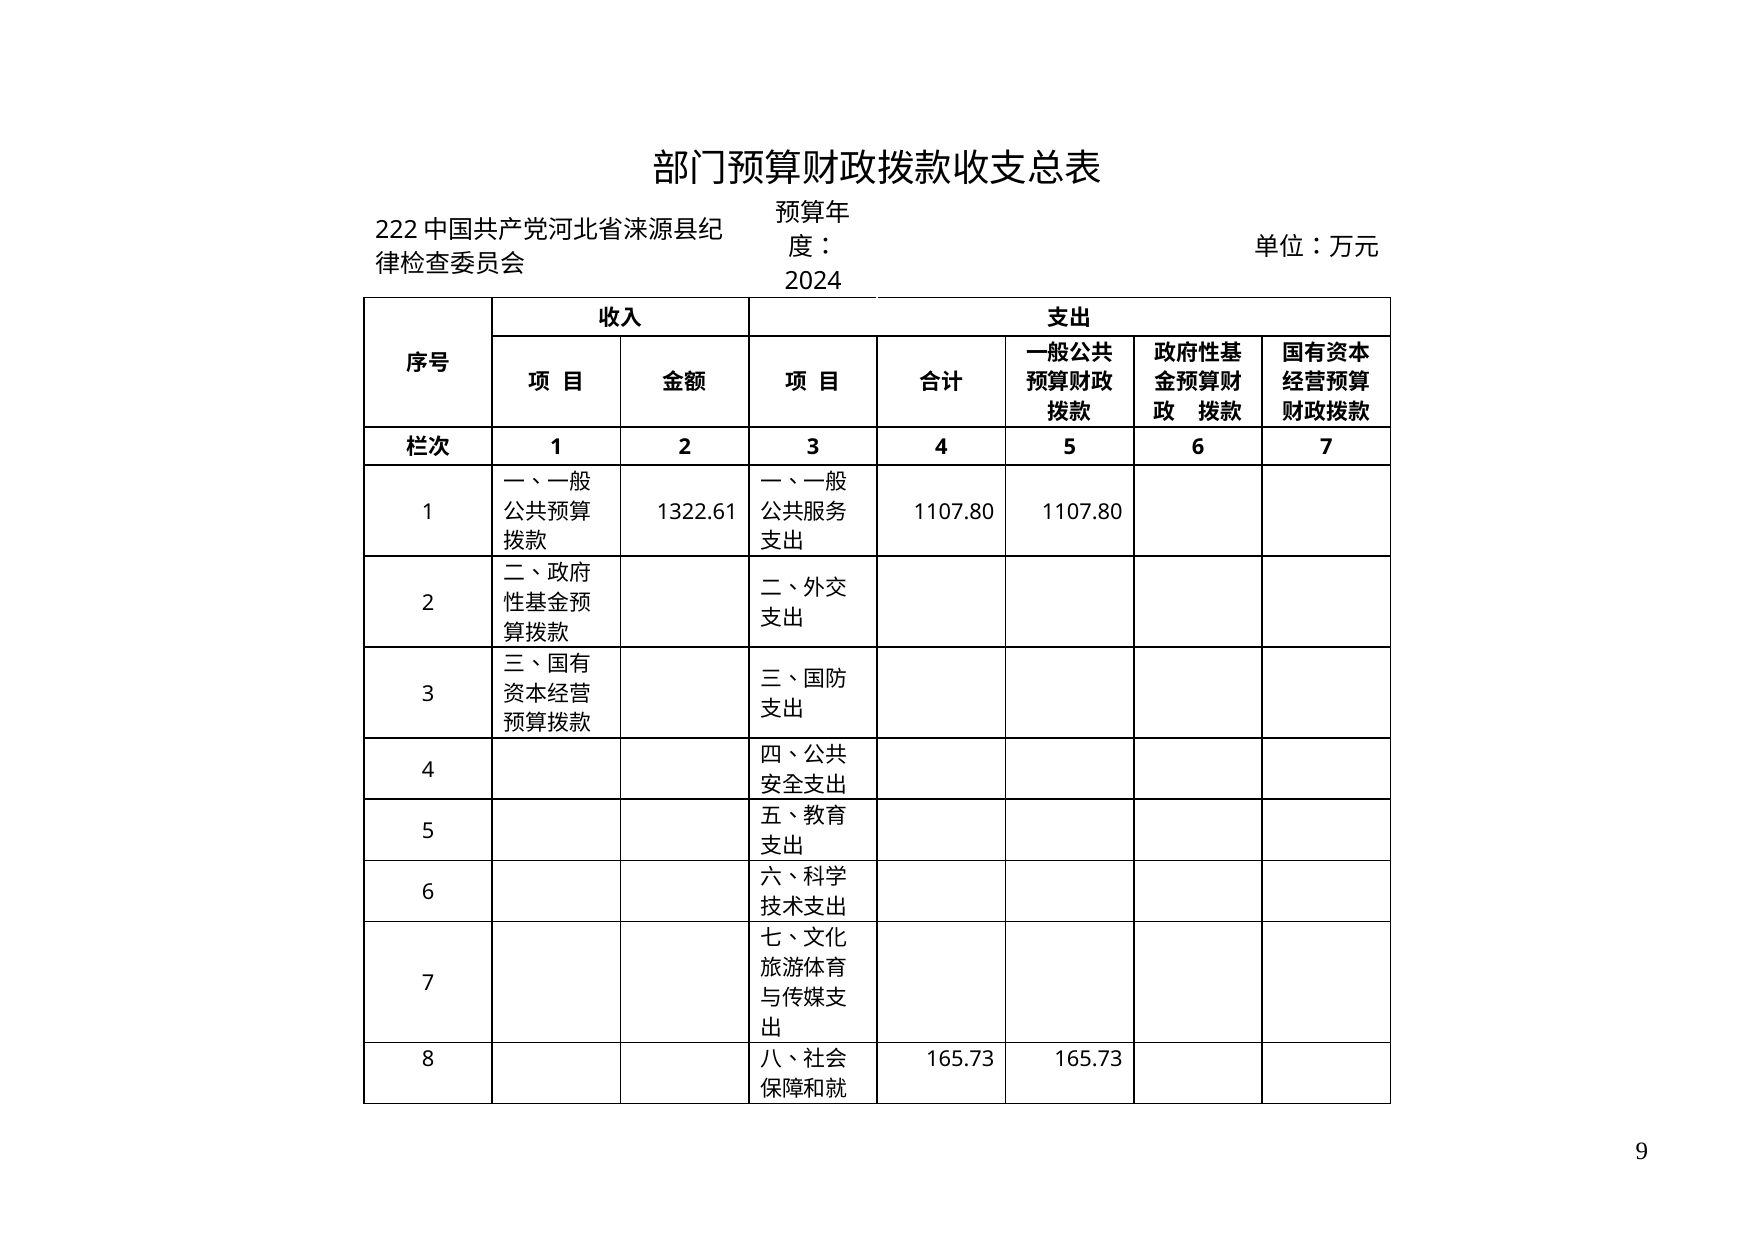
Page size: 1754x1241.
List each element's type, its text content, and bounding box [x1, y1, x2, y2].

table_cell 二、外交支出 [750, 557, 876, 646]
table_cell [1263, 1043, 1390, 1102]
table_cell [878, 739, 1005, 798]
table_cell 6 [365, 861, 491, 921]
table_cell [493, 800, 620, 859]
table_cell [878, 800, 1005, 859]
table_cell 1107.80 [878, 466, 1005, 555]
table_cell 3 [365, 648, 491, 737]
table_cell 六、科学技术支出 [750, 861, 876, 921]
table_cell 5 [365, 800, 491, 859]
table_cell 八、社会保障和就业支出 [750, 1043, 876, 1102]
table_header 单位：万元 [878, 195, 1390, 297]
table_cell [1006, 800, 1133, 859]
table_cell [1263, 861, 1390, 921]
table_cell 8 [365, 1043, 491, 1102]
table_cell 7 [1263, 428, 1390, 464]
table_cell 1107.80 [1006, 466, 1133, 555]
table_cell 4 [878, 428, 1005, 464]
table_cell 4 [365, 739, 491, 798]
table_cell [878, 557, 1005, 646]
table_cell [1135, 739, 1261, 798]
table_cell 1 [493, 428, 620, 464]
table_cell 一、一般公共服务支出 [750, 466, 876, 555]
table_cell [1263, 648, 1390, 737]
table_cell [1006, 557, 1133, 646]
table_cell 7 [365, 922, 491, 1041]
table_cell 一般公共预算财政拨款 [1006, 337, 1133, 426]
table_cell 2 [365, 557, 491, 646]
table_cell [1135, 800, 1261, 859]
table_cell [621, 922, 748, 1041]
table_cell 一、一般公共预算拨款 [493, 466, 620, 555]
table_cell [493, 861, 620, 921]
table_cell 五、教育支出 [750, 800, 876, 859]
table_cell [621, 739, 748, 798]
table_cell [1135, 1043, 1261, 1102]
table_cell 6 [1135, 428, 1261, 464]
table_cell 二、政府性基金预算拨款 [493, 557, 620, 646]
table_cell [1006, 861, 1133, 921]
table_cell 三、国防支出 [750, 648, 876, 737]
table_cell 项 目 [493, 337, 620, 426]
table_cell 项 目 [750, 337, 876, 426]
table_cell 栏次 [365, 428, 491, 464]
table_cell [1135, 861, 1261, 921]
table_cell [493, 739, 620, 798]
table_cell [621, 1043, 748, 1102]
table_cell 收入 [493, 298, 748, 335]
table_cell 5 [1006, 428, 1133, 464]
table_cell 1 [365, 466, 491, 555]
table_cell 165.73 [1006, 1043, 1133, 1102]
table_cell [621, 648, 748, 737]
table_cell 1322.61 [621, 466, 748, 555]
table_cell [878, 861, 1005, 921]
table_cell [493, 1043, 620, 1102]
table_cell [621, 861, 748, 921]
table_cell [1006, 922, 1133, 1041]
table_cell 支出 [750, 298, 1390, 335]
table_cell [1263, 557, 1390, 646]
table_cell [1263, 466, 1390, 555]
table_cell 165.73 [878, 1043, 1005, 1102]
table_cell [1135, 648, 1261, 737]
table_header 预算年度：2024 [750, 195, 876, 297]
table_cell [1135, 922, 1261, 1041]
text 部门预算财政拨款收支总表 [106, 142, 1648, 193]
table_cell [878, 648, 1005, 737]
table_cell 七、文化旅游体育与传媒支出 [750, 922, 876, 1041]
table_cell [1006, 648, 1133, 737]
table_cell 3 [750, 428, 876, 464]
table_cell 序号 [365, 298, 491, 426]
table_cell [1263, 800, 1390, 859]
table_cell [493, 922, 620, 1041]
table_cell [1135, 466, 1261, 555]
table_cell [1263, 922, 1390, 1041]
table_header 222中国共产党河北省涞源县纪律检查委员会 [365, 195, 748, 297]
table_cell 金额 [621, 337, 748, 426]
table_cell [1006, 739, 1133, 798]
table_cell 2 [621, 428, 748, 464]
table_cell [1263, 739, 1390, 798]
table_cell [621, 800, 748, 859]
table_cell 国有资本经营预算财政拨款 [1263, 337, 1390, 426]
table_cell 三、国有资本经营预算拨款 [493, 648, 620, 737]
table_cell [1135, 557, 1261, 646]
table_cell [878, 922, 1005, 1041]
table_cell 政府性基金预算财政 拨款 [1135, 337, 1261, 426]
table_cell [621, 557, 748, 646]
table_cell 四、公共安全支出 [750, 739, 876, 798]
table_cell 合计 [878, 337, 1005, 426]
